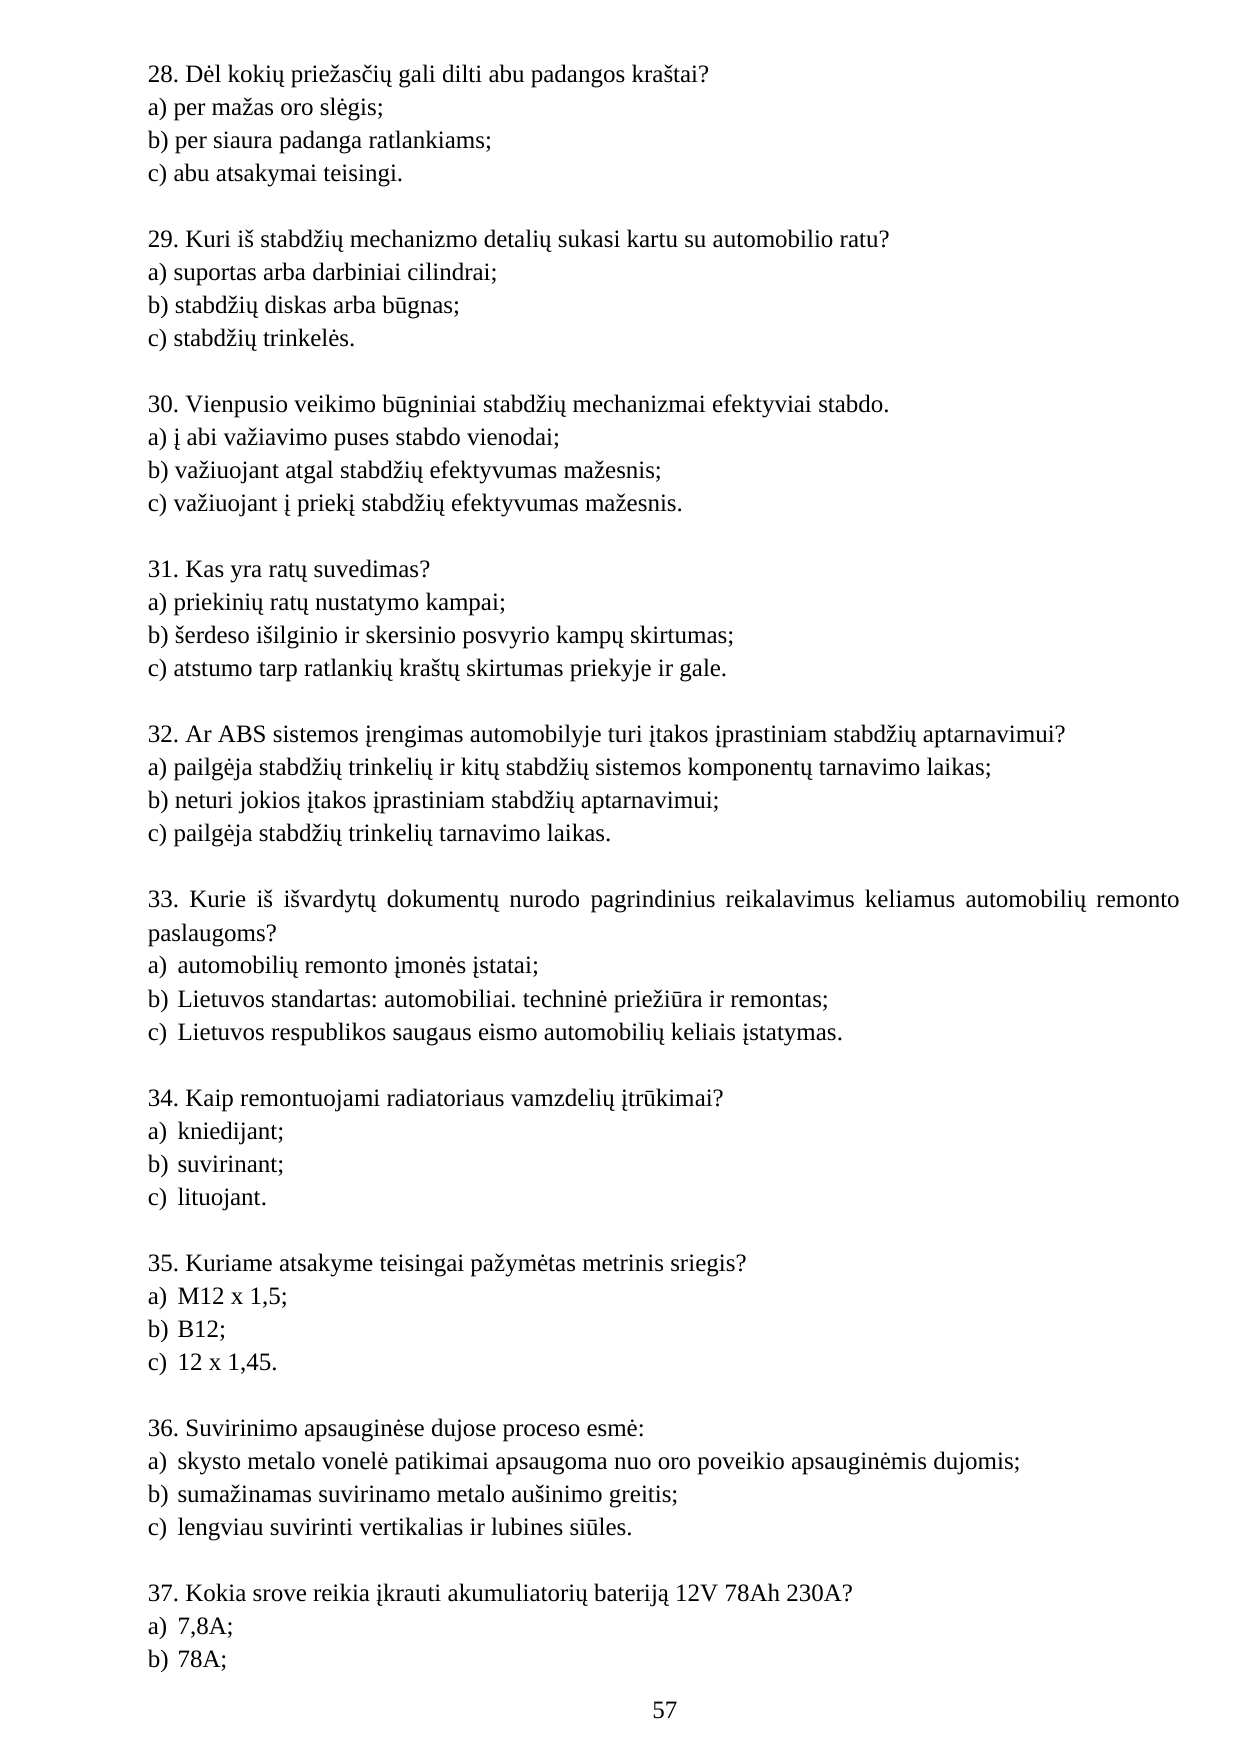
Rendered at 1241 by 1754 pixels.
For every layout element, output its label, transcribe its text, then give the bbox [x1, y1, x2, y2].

list 78A; [148, 1644, 1181, 1673]
list Lietuvos respublikos saugaus eismo automobilių keliais įstatymas. [148, 1017, 1181, 1045]
list skysto metalo vonelė patikimai apsaugoma nuo oro poveikio apsauginėmis dujomis; [148, 1446, 1181, 1475]
text b) stabdžių diskas arba būgnas; [148, 290, 1181, 319]
text b) važiuojant atgal stabdžių efektyvumas mažesnis; [148, 455, 1181, 484]
text c) važiuojant į priekį stabdžių efektyvumas mažesnis. [148, 488, 1181, 517]
text a) per mažas oro slėgis; [148, 92, 1181, 121]
text 28. Dėl kokių priežasčių gali dilti abu padangos kraštai? [148, 59, 1181, 88]
list sumažinamas suvirinamo metalo aušinimo greitis; [148, 1479, 1181, 1508]
text b) šerdeso išilginio ir skersinio posvyrio kampų skirtumas; [148, 620, 1181, 649]
text b) neturi jokios įtakos įprastiniam stabdžių aptarnavimui; [148, 786, 1181, 814]
list kniedijant; [148, 1116, 1181, 1144]
text b) per siaura padanga ratlankiams; [148, 125, 1181, 154]
list B12; [148, 1314, 1181, 1343]
text 31. Kas yra ratų suvedimas? [148, 554, 1181, 583]
text 34. Kaip remontuojami radiatoriaus vamzdelių įtrūkimai? [148, 1083, 1181, 1111]
text c) abu atsakymai teisingi. [148, 158, 1181, 187]
text 29. Kuri iš stabdžių mechanizmo detalių sukasi kartu su automobilio ratu? [148, 224, 1181, 253]
list lengviau suvirinti vertikalias ir lubines siūles. [148, 1512, 1181, 1541]
list lituojant. [148, 1182, 1181, 1211]
list 7,8A; [148, 1611, 1181, 1640]
list Lietuvos standartas: automobiliai. techninė priežiūra ir remontas; [148, 984, 1181, 1012]
text 33. Kurie iš išvardytų dokumentų nurodo pagrindinius reikalavimus keliamus automobilių remonto paslaugoms? [148, 884, 1181, 946]
text 30. Vienpusio veikimo būgniniai stabdžių mechanizmai efektyviai stabdo. [148, 389, 1181, 418]
text 35. Kuriame atsakyme teisingai pažymėtas metrinis sriegis? [148, 1248, 1181, 1277]
text a) priekinių ratų nustatymo kampai; [148, 587, 1181, 616]
list automobilių remonto įmonės įstatai; [148, 951, 1181, 979]
text a) suportas arba darbiniai cilindrai; [148, 257, 1181, 286]
list 12 x 1,45. [148, 1347, 1181, 1376]
text c) stabdžių trinkelės. [148, 323, 1181, 352]
text a) į abi važiavimo puses stabdo vienodai; [148, 422, 1181, 451]
text c) pailgėja stabdžių trinkelių tarnavimo laikas. [148, 818, 1181, 847]
text c) atstumo tarp ratlankių kraštų skirtumas priekyje ir gale. [148, 653, 1181, 682]
text 37. Kokia srove reikia įkrauti akumuliatorių bateriją 12V 78Ah 230A? [148, 1578, 1181, 1607]
text 32. Ar ABS sistemos įrengimas automobilyje turi įtakos įprastiniam stabdžių aptarnavimui? [148, 719, 1181, 748]
text 36. Suvirinimo apsauginėse dujose proceso esmė: [148, 1413, 1181, 1442]
list M12 x 1,5; [148, 1281, 1181, 1309]
text a) pailgėja stabdžių trinkelių ir kitų stabdžių sistemos komponentų tarnavimo laikas; [148, 752, 1181, 781]
list suvirinant; [148, 1149, 1181, 1177]
